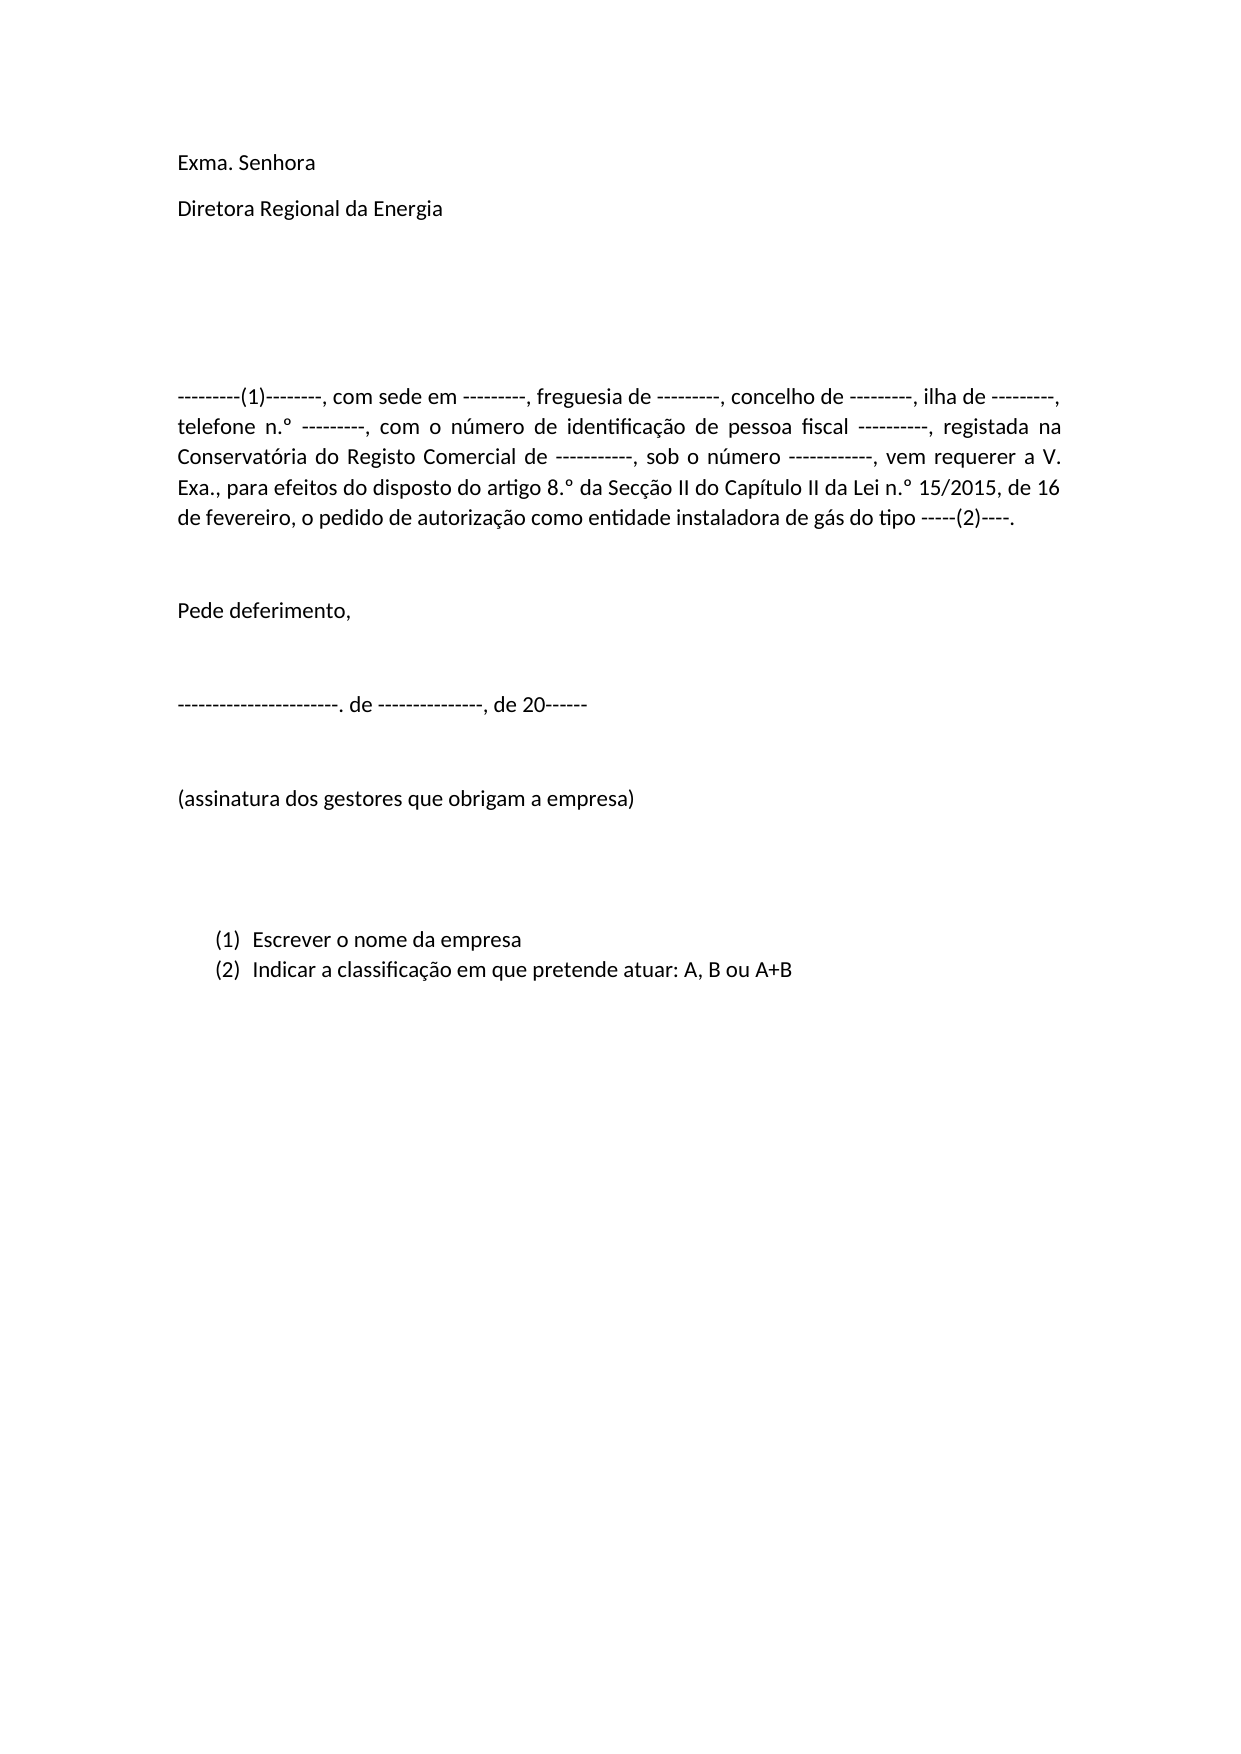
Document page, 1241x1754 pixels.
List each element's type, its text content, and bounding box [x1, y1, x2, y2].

text -----------------------. de ---------------, de 20------ [177, 690, 1063, 718]
list Indicar a classificação em que pretende atuar: A, B ou A+B [215, 955, 1063, 983]
text ---------(1)--------, com sede em ---------, freguesia de ---------, concelho de ---------, ilha de ---------, telefone n.º ---------, com o número de identificação de pessoa fiscal ----------, registada na Conservatória do Registo Comercial de -----------, sob o número ------------, vem requerer a V. Exa., para efeitos do disposto do artigo 8.º da Secção II do Capítulo II da Lei n.º 15/2015, de 16 de fevereiro, o pedido de autorização como entidade instaladora de gás do tipo -----(2)----. [177, 382, 1063, 531]
text Exma. Senhora [177, 148, 1063, 176]
text Diretora Regional da Energia [177, 194, 1063, 222]
list Escrever o nome da empresa [215, 925, 1063, 953]
text Pede deferimento, [177, 597, 1063, 624]
text (assinatura dos gestores que obrigam a empresa) [177, 784, 1063, 812]
